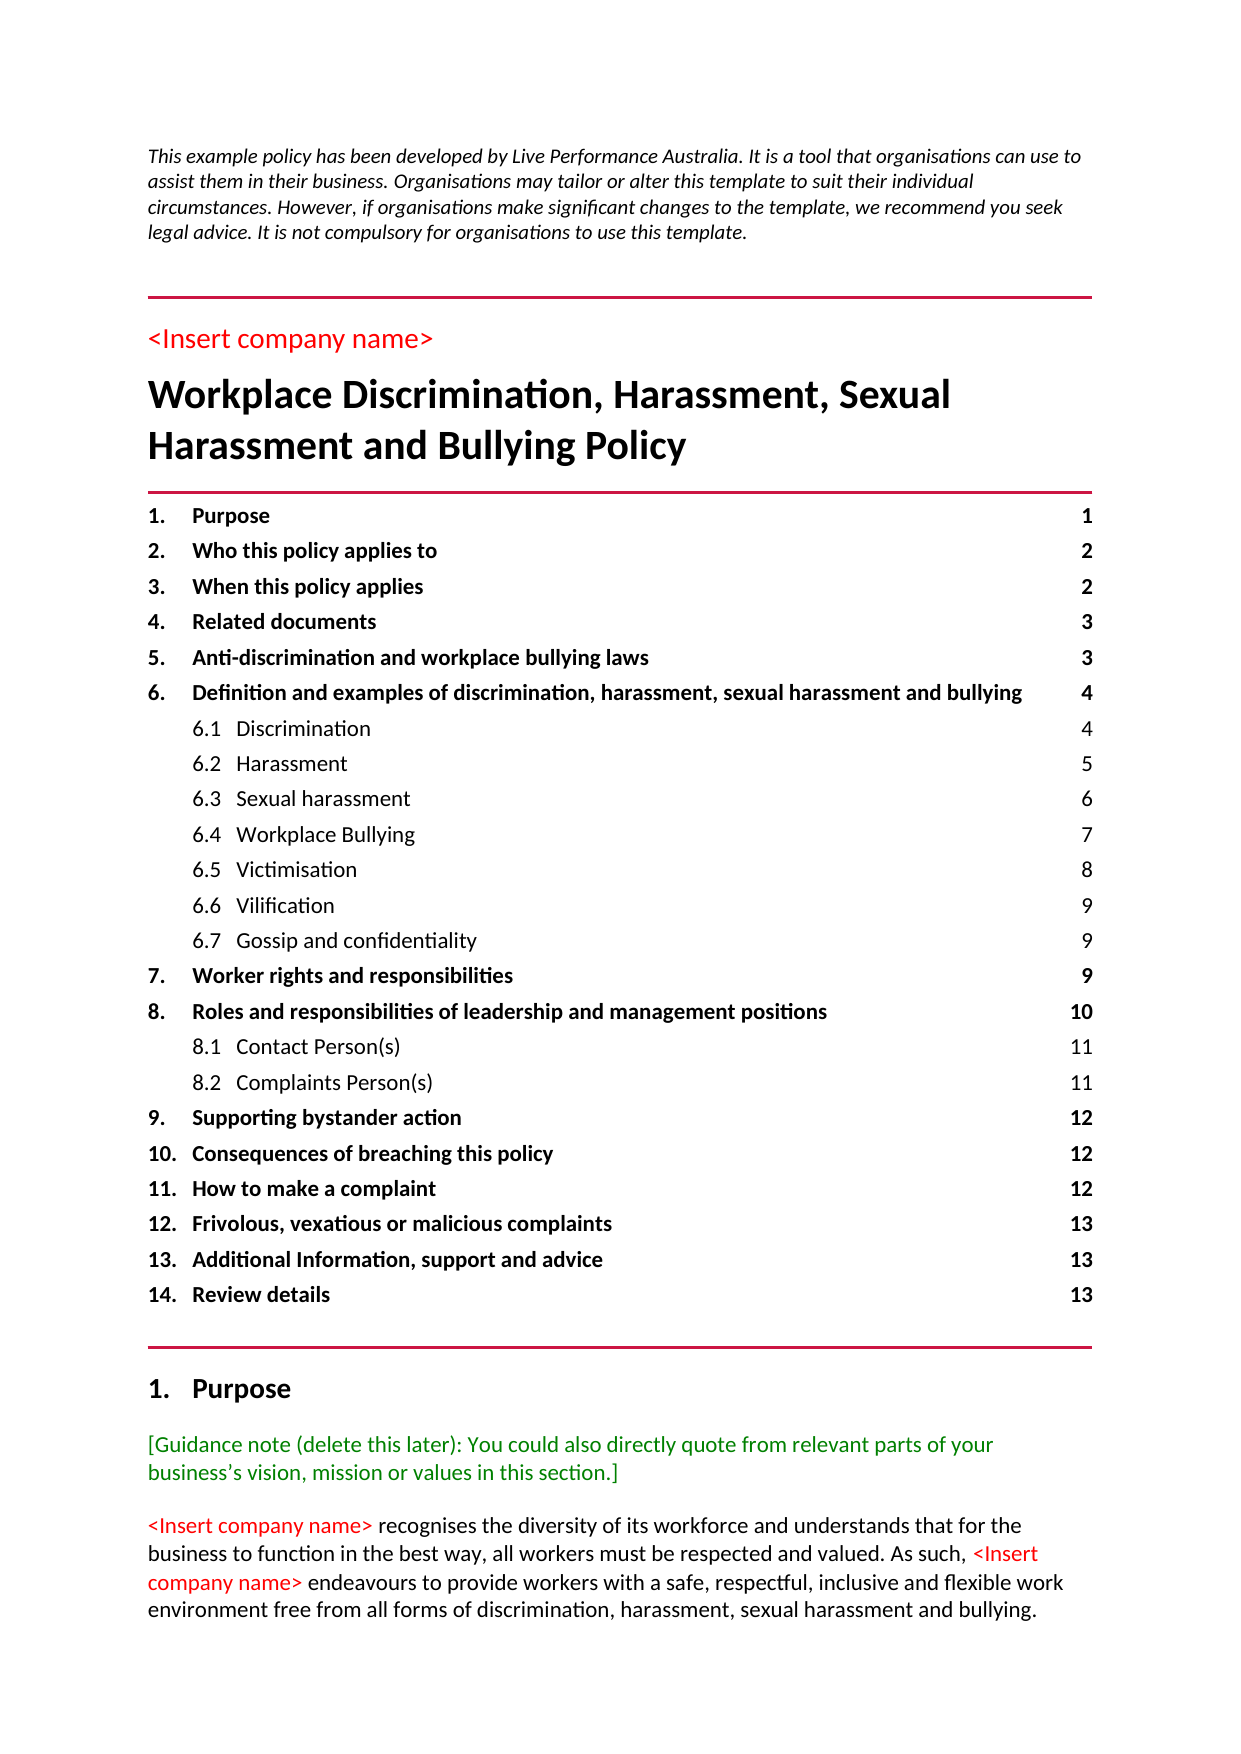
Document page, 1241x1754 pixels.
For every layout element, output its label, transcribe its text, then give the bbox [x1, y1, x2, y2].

text [Guidance note (delete this later): You could also directly quote from relevant parts of your business’s vision, mission or values in this section.] [148, 1431, 1092, 1487]
text 13. Additional Information, support and advice 13 [148, 1244, 1092, 1273]
text 11. How to make a complaint 12 [148, 1173, 1092, 1202]
text 1. Purpose 1 [148, 500, 1092, 529]
text 6. Definition and examples of discrimination, harassment, sexual harassment and bullying 4 [148, 677, 1092, 706]
text 9. Supporting bystander action 12 [148, 1102, 1092, 1131]
text 8.1 Contact Person(s) 11 [192, 1031, 1092, 1061]
text 14. Review details 13 [148, 1279, 1092, 1308]
title <Insert company name> [148, 299, 1092, 344]
subtitle 1. Purpose [148, 1349, 1092, 1406]
text 3. When this policy applies 2 [148, 571, 1092, 600]
text 6.1 Discrimination 4 [192, 713, 1092, 742]
text 8.2 Complaints Person(s) 11 [192, 1067, 1092, 1096]
text 2. Who this policy applies to 2 [148, 536, 1092, 565]
text 6.4 Workplace Bullying 7 [192, 819, 1092, 848]
text 7. Worker rights and responsibilities 9 [148, 961, 1092, 990]
text 6.6 Vilification 9 [192, 890, 1092, 919]
text <Insert company name> recognises the diversity of its workforce and understands that for the business to function in the best way, all workers must be respected and valued. As such, <Insert company name> endeavours to provide workers with a safe, respectful, inclusive and flexible work environment free from all forms of discrimination, harassment, sexual harassment and bullying. [148, 1512, 1092, 1624]
title Workplace Discrimination, Harassment, Sexual Harassment and Bullying Policy [148, 344, 1092, 491]
text 6.2 Harassment 5 [192, 748, 1092, 777]
text 8. Roles and responsibilities of leadership and management positions 10 [148, 996, 1092, 1025]
text 4. Related documents 3 [148, 606, 1092, 636]
text 6.3 Sexual harassment 6 [192, 783, 1092, 813]
text This example policy has been developed by Live Performance Australia. It is a tool that organisations can use to assist them in their business. Organisations may tailor or alter this template to suit their individual circumstances. However, if organisations make significant changes to the template, we recommend you seek legal advice. It is not compulsory for organisations to use this template. [148, 143, 1092, 271]
text 12. Frivolous, vexatious or malicious complaints 13 [148, 1208, 1092, 1238]
text 10. Consequences of breaching this policy 12 [148, 1138, 1092, 1167]
text 5. Anti-discrimination and workplace bullying laws 3 [148, 642, 1092, 671]
text 6.5 Victimisation 8 [192, 854, 1092, 883]
text 6.7 Gossip and confidentiality 9 [192, 925, 1092, 954]
